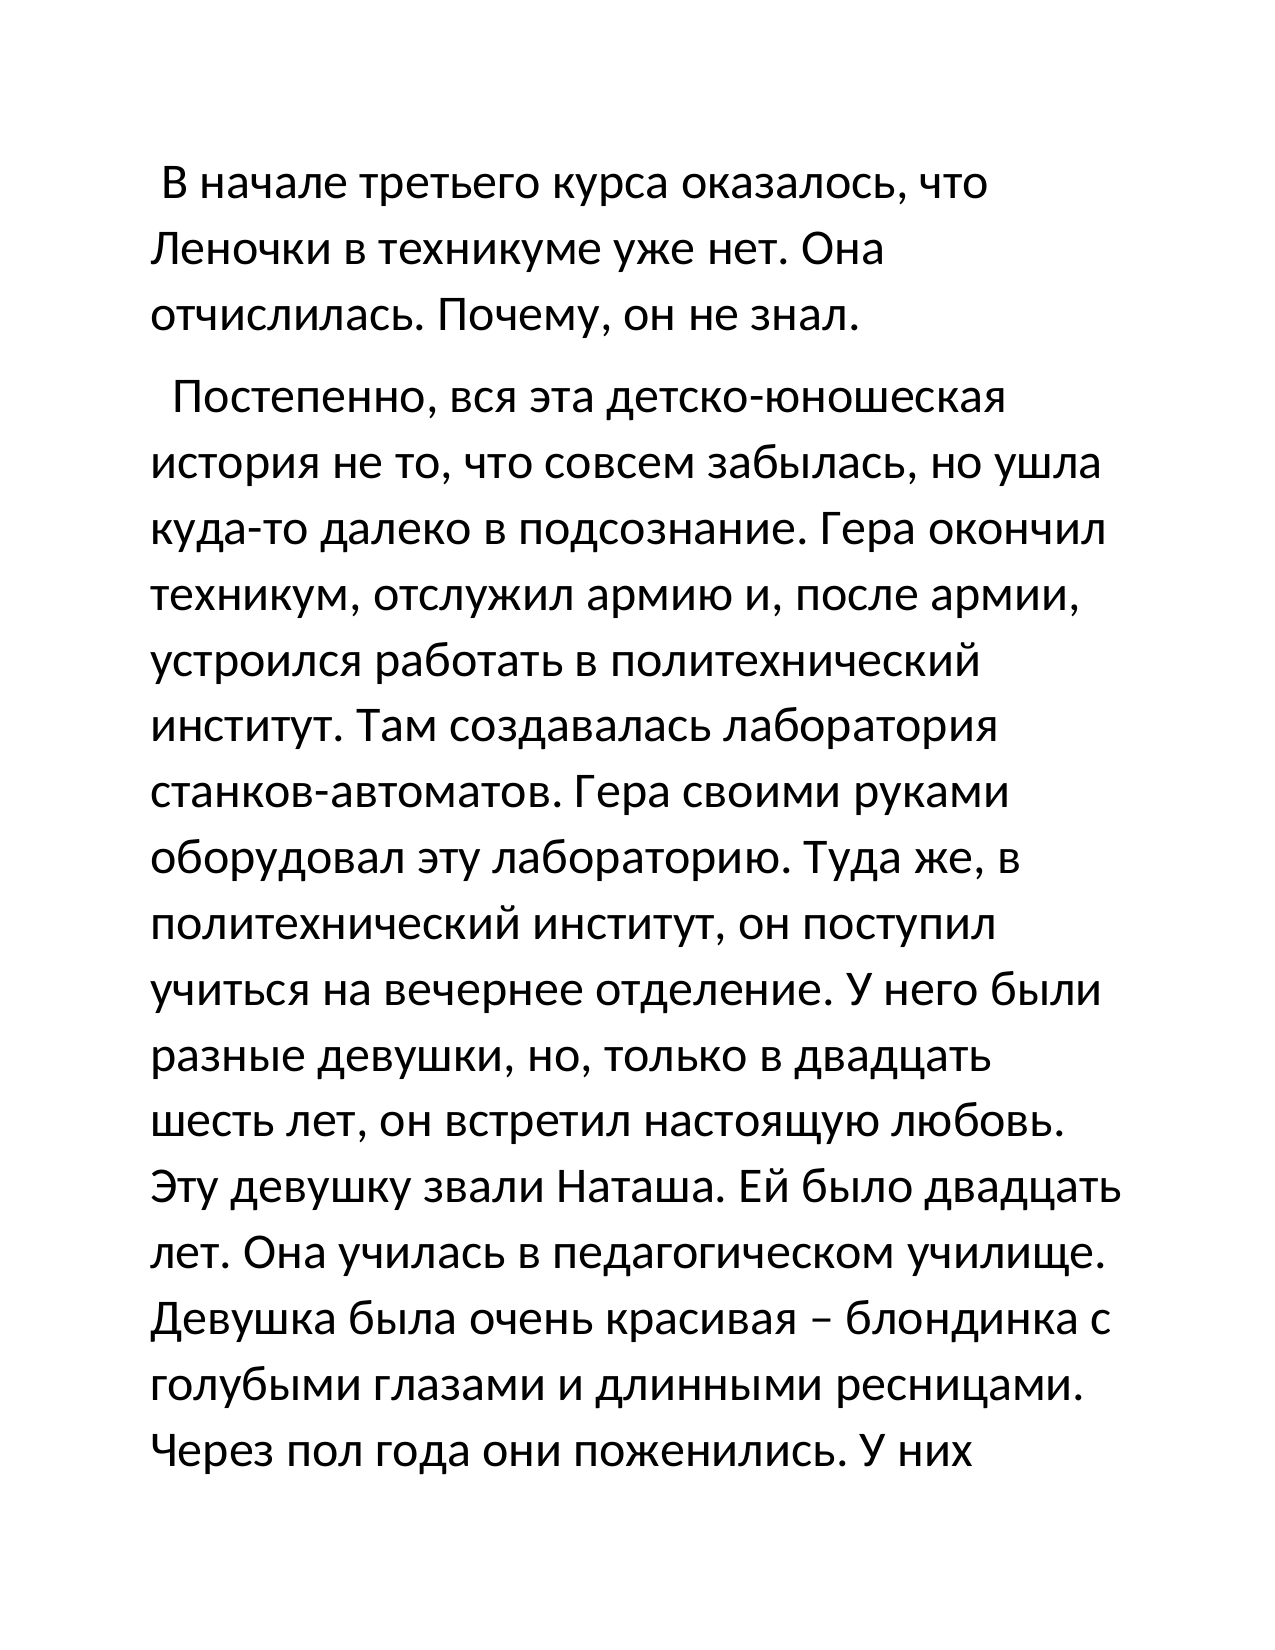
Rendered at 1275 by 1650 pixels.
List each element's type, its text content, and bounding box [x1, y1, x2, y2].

text В начале третьего курса оказалось, что Леночки в техникуме уже нет. Она отчислилась. Почему, он не знал. [150, 150, 1125, 343]
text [150, 364, 1125, 1478]
